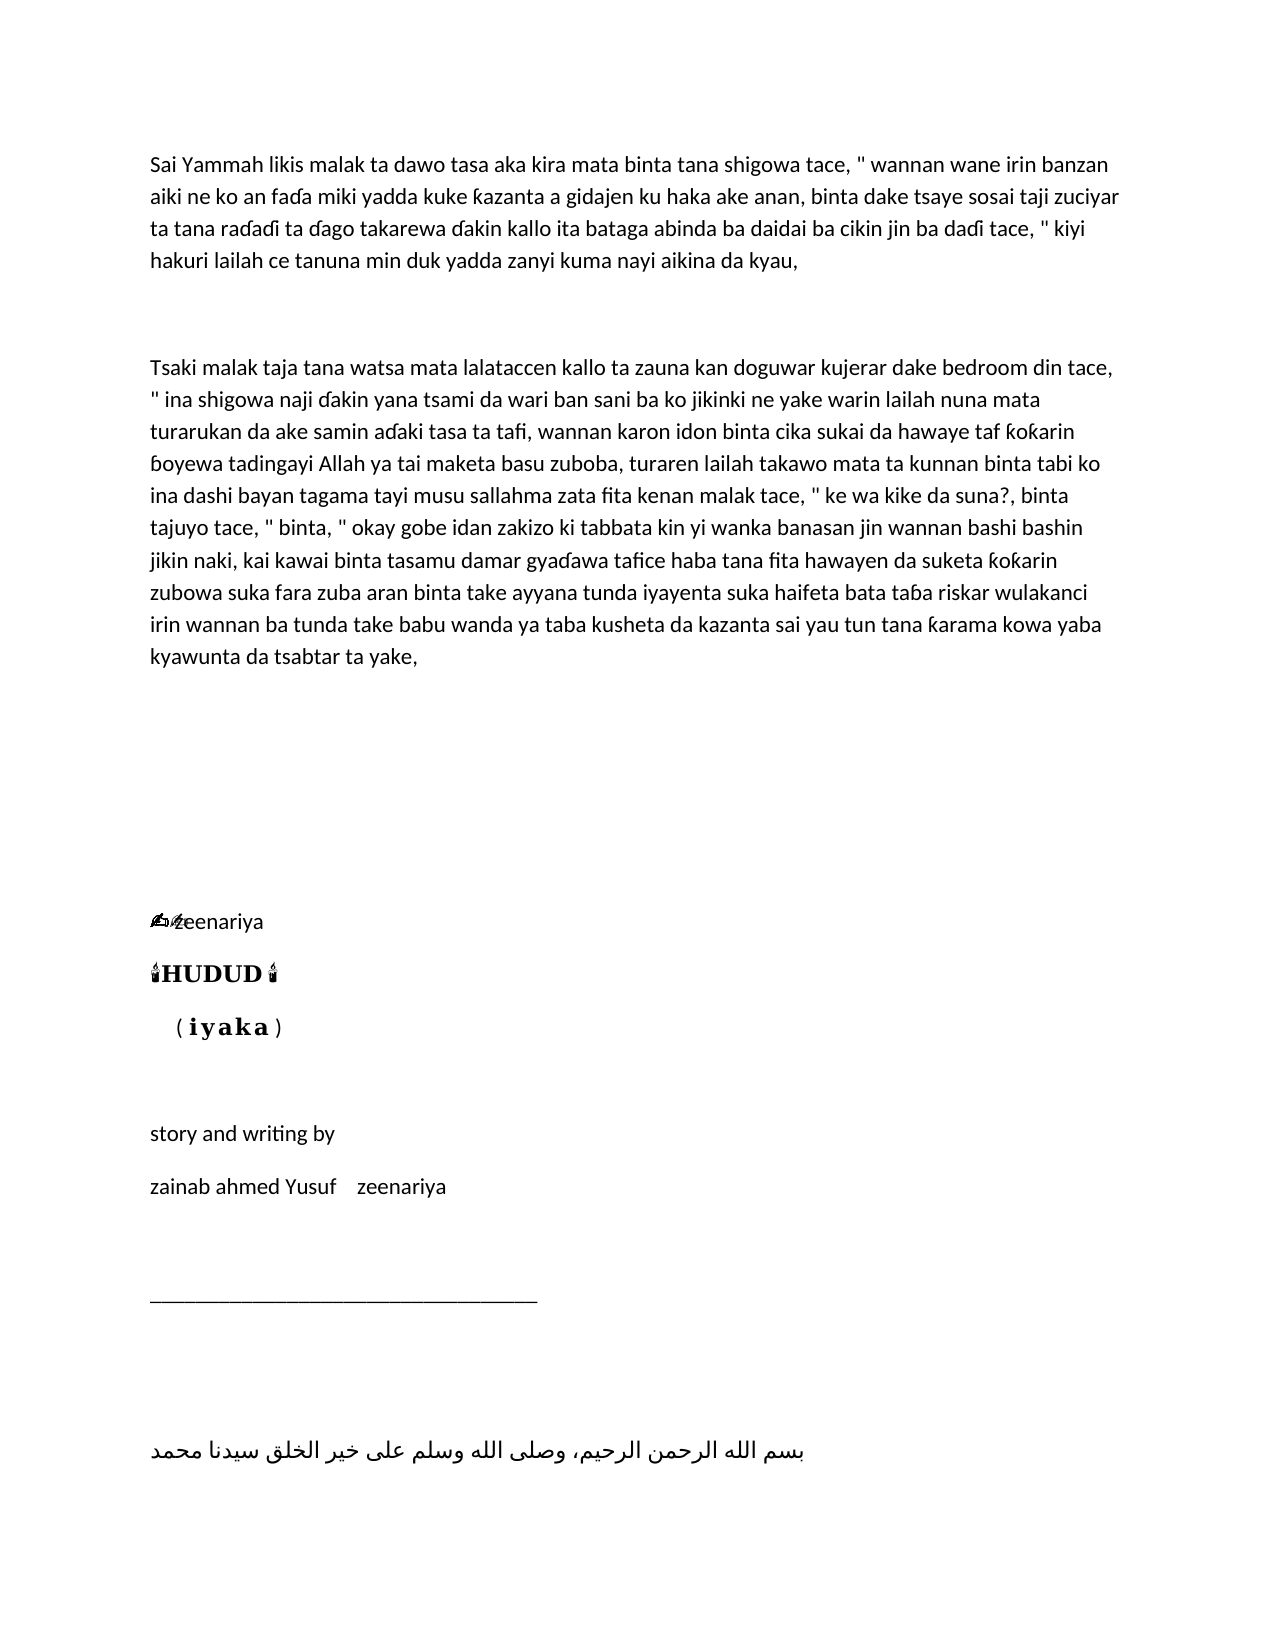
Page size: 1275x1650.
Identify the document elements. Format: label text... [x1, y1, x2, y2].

text بسم الله الرحمن الرحيم، وصلى الله وسلم على خير الخلق سيدنا محمد [150, 1438, 1125, 1464]
text ( 𝐢𝐲𝐚𝐤𝐚 ) [150, 1013, 1125, 1041]
text __________________________________ [150, 1278, 1125, 1307]
text Tsaki malak taja tana watsa mata lalataccen kallo ta zauna kan doguwar kujerar dake bedroom din tace, " ina shigowa naji ɗakin yana tsami da wari ban sani ba ko jikinki ne yake warin lailah nuna mata turarukan da ake samin aɗaki tasa ta tafi, wannan karon idon binta cika sukai da hawaye taf ƙoƙarin ɓoyewa tadingayi Allah ya tai maketa basu zuboba, turaren lailah takawo mata ta kunnan binta tabi ko ina dashi bayan tagama tayi musu sallahma zata fita kenan malak tace, " ke wa kike da suna?, binta tajuyo tace, " binta, " okay gobe idan zakizo ki tabbata kin yi wanka banasan jin wannan bashi bashin jikin naki, kai kawai binta tasamu damar gyaɗawa tafice haba tana fita hawayen da suketa ƙoƙarin zubowa suka fara zuba aran binta take ayyana tunda iyayenta suka haifeta bata taɓa riskar wulakanci irin wannan ba tunda take babu wanda ya taba kusheta da kazanta sai yau tun tana ƙarama kowa yaba kyawunta da tsabtar ta yake, [150, 353, 1125, 670]
text story and writing by [150, 1119, 1125, 1147]
text zainab ahmed Yusuf zeenariya [150, 1172, 1125, 1201]
text ✍🏼 zeenariya [150, 907, 1125, 935]
text 🕯️𝐇𝐔𝐃𝐔𝐃 🕯️ [150, 960, 1125, 988]
text Sai Yammah likis malak ta dawo tasa aka kira mata binta tana shigowa tace, " wannan wane irin banzan aiki ne ko an faɗa miki yadda kuke ƙazanta a gidajen ku haka ake anan, binta dake tsaye sosai taji zuciyar ta tana raɗaɗi ta ɗago takarewa ɗakin kallo ita bataga abinda ba daidai ba cikin jin ba daɗi tace, " kiyi hakuri lailah ce tanuna min duk yadda zanyi kuma nayi aikina da kyau, [150, 150, 1125, 274]
